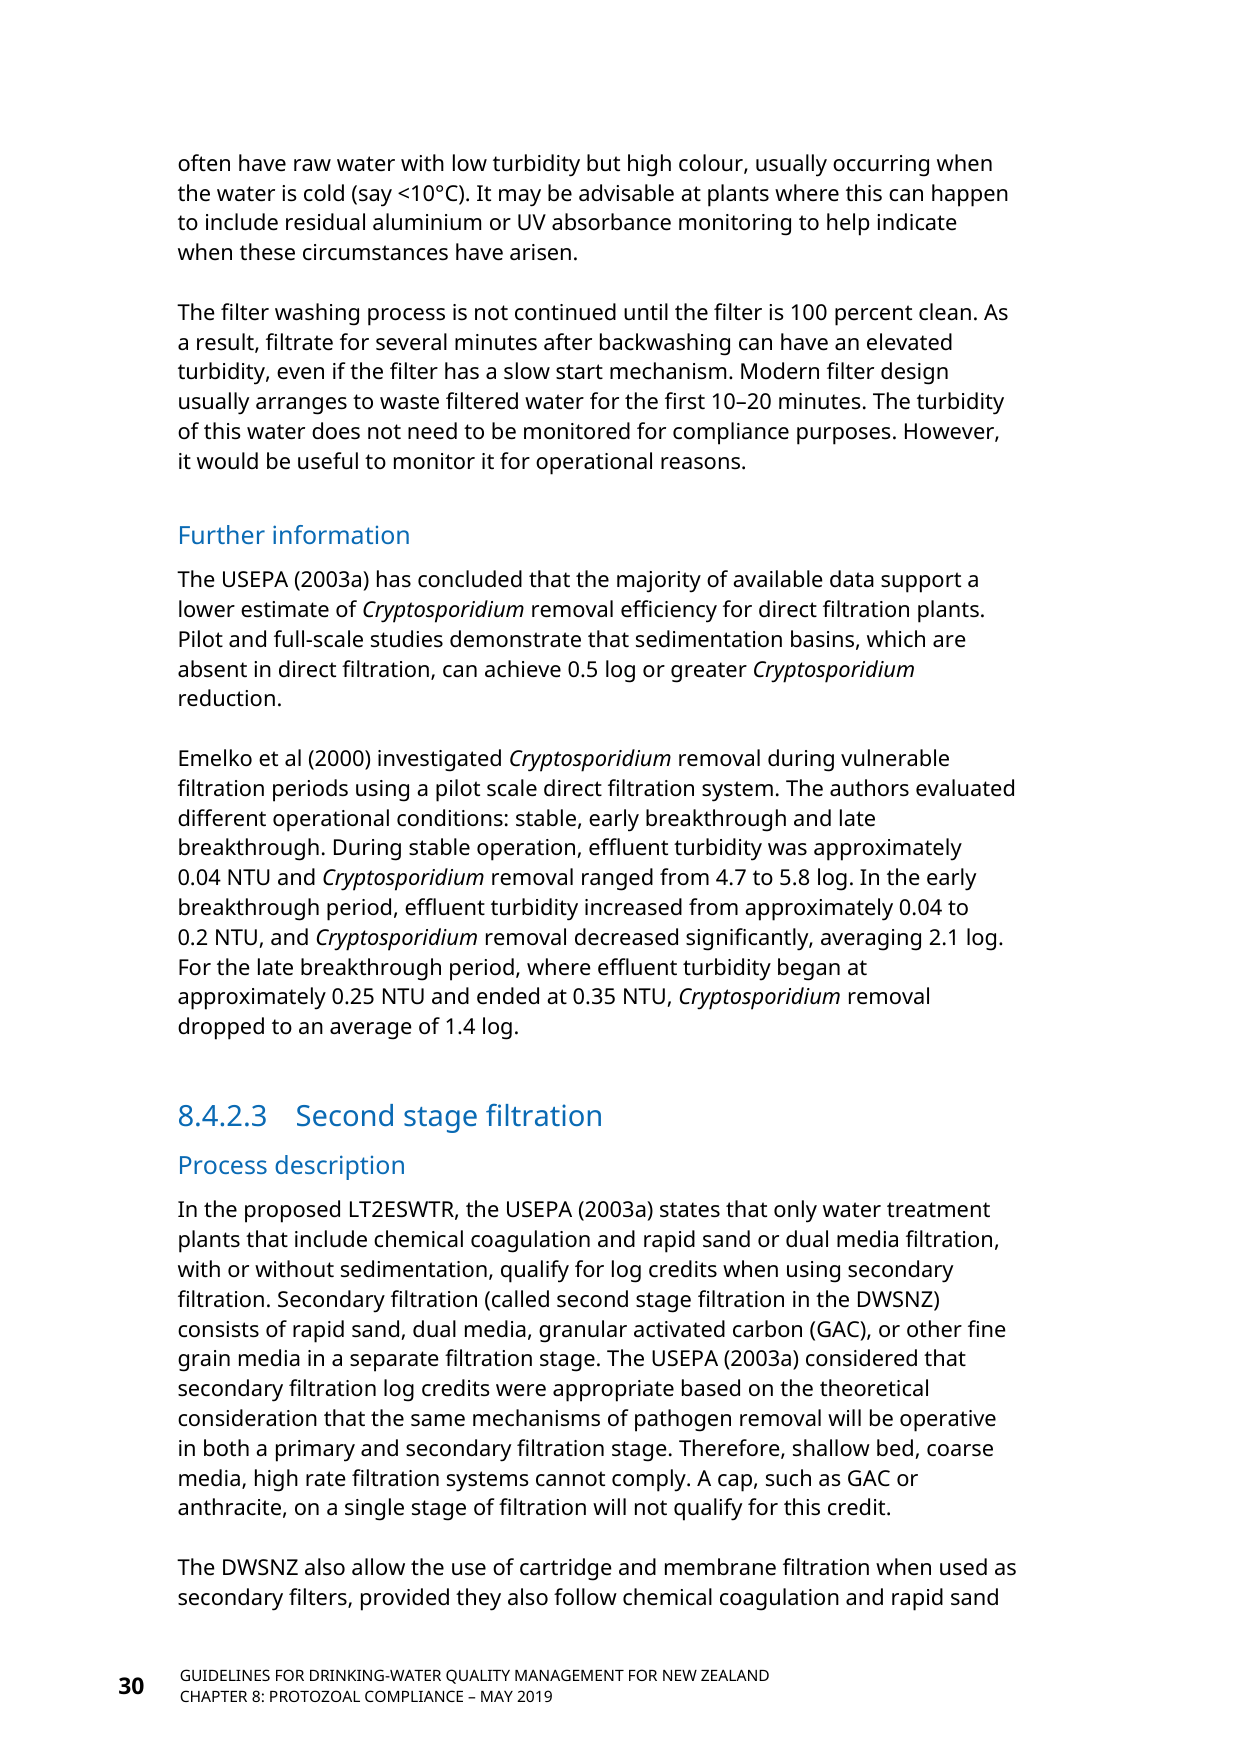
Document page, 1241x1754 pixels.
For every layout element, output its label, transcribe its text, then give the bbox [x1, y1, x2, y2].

text Emelko et al (2000) investigated Cryptosporidium removal during vulnerable filtration periods using a pilot scale direct filtration system. The authors evaluated different operational conditions: stable, early breakthrough and late breakthrough. During stable operation, effluent turbidity was approximately 0.04 NTU and Cryptosporidium removal ranged from 4.7 to 5.8 log. In the early breakthrough period, effluent turbidity increased from approximately 0.04 to 0.2 NTU, and Cryptosporidium removal decreased significantly, averaging 2.1 log. For the late breakthrough period, where effluent turbidity began at approximately 0.25 NTU and ended at 0.35 NTU, Cryptosporidium removal dropped to an average of 1.4 log. [177, 743, 1019, 1041]
subtitle Further information [177, 518, 1019, 552]
text In the proposed LT2ESWTR, the USEPA (2003a) states that only water treatment plants that include chemical coagulation and rapid sand or dual media filtration, with or without sedimentation, qualify for log credits when using secondary filtration. Secondary filtration (called second stage filtration in the DWSNZ) consists of rapid sand, dual media, granular activated carbon (GAC), or other fine grain media in a separate filtration stage. The USEPA (2003a) considered that secondary filtration log credits were appropriate based on the theoretical consideration that the same mechanisms of pathogen removal will be operative in both a primary and secondary filtration stage. Therefore, shallow bed, coarse media, high rate filtration systems cannot comply. A cap, such as GAC or anthracite, on a single stage of filtration will not qualify for this credit. [177, 1194, 1019, 1522]
text The filter washing process is not continued until the filter is 100 percent clean. As a result, filtrate for several minutes after backwashing can have an elevated turbidity, even if the filter has a slow start mechanism. Modern filter design usually arranges to waste filtered water for the first 10–20 minutes. The turbidity of this water does not need to be monitored for compliance purposes. However, it would be useful to monitor it for operational reasons. [177, 297, 1019, 475]
subtitle Second stage filtration [177, 1096, 1019, 1135]
subtitle Process description [177, 1148, 1019, 1182]
text The USEPA (2003a) has concluded that the majority of available data support a lower estimate of Cryptosporidium removal efficiency for direct filtration plants. Pilot and full-scale studies demonstrate that sedimentation basins, which are absent in direct filtration, can achieve 0.5 log or greater Cryptosporidium reduction. [177, 564, 1019, 713]
